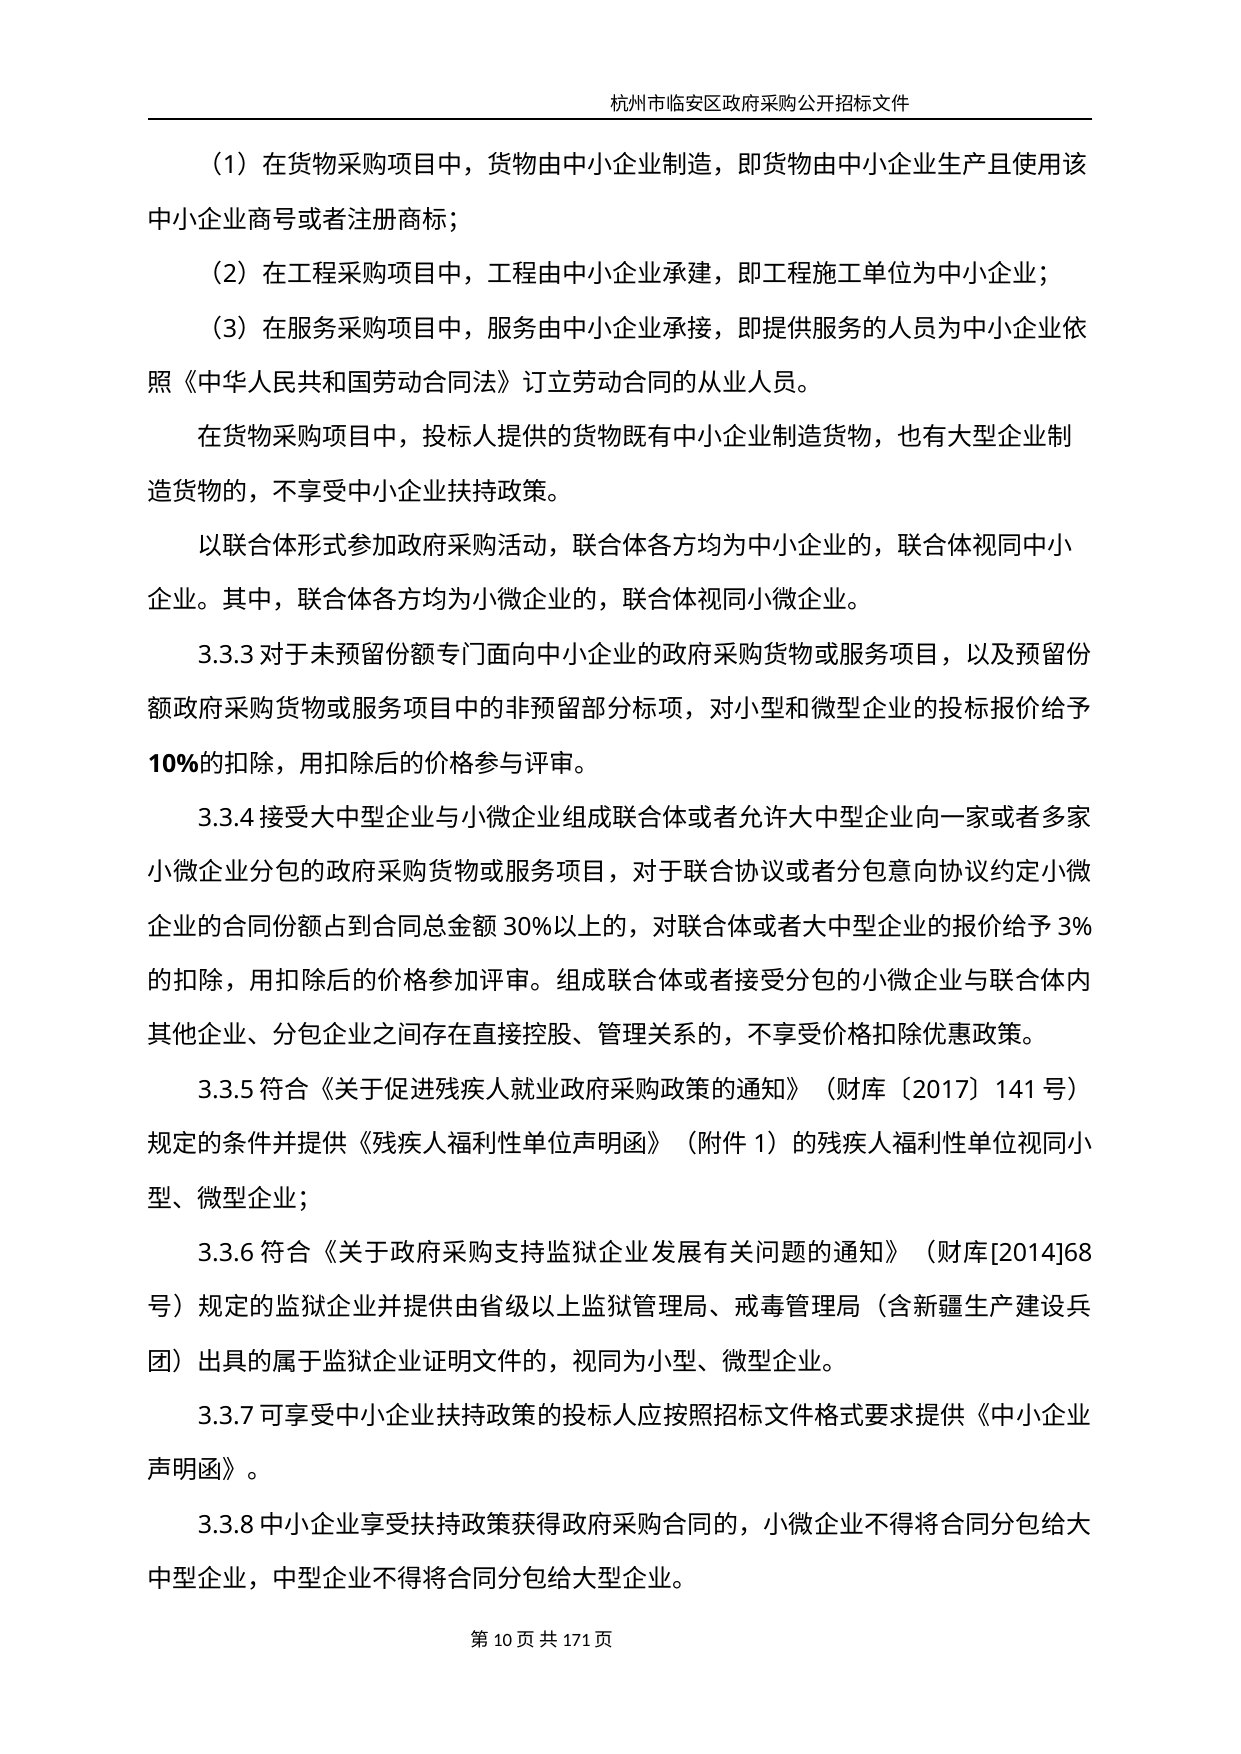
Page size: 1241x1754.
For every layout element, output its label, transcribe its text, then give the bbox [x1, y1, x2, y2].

text 3.3.5符合《关于促进残疾人就业政府采购政策的通知》（财库〔2017〕141号）规定的条件并提供《残疾人福利性单位声明函》（附件1）的残疾人福利性单位视同小型、微型企业； [148, 1069, 1092, 1214]
text 3.3.6符合《关于政府采购支持监狱企业发展有关问题的通知》（财库[2014]68号）规定的监狱企业并提供由省级以上监狱管理局、戒毒管理局（含新疆生产建设兵团）出具的属于监狱企业证明文件的，视同为小型、微型企业。 [148, 1232, 1092, 1377]
text 在货物采购项目中，投标人提供的货物既有中小企业制造货物，也有大型企业制造货物的，不享受中小企业扶持政策。 [148, 417, 1092, 507]
text 3.3.4接受大中型企业与小微企业组成联合体或者允许大中型企业向一家或者多家小微企业分包的政府采购货物或服务项目，对于联合协议或者分包意向协议约定小微企业的合同份额占到合同总金额30%以上的，对联合体或者大中型企业的报价给予3%的扣除，用扣除后的价格参加评审。组成联合体或者接受分包的小微企业与联合体内其他企业、分包企业之间存在直接控股、管理关系的，不享受价格扣除优惠政策。 [148, 797, 1092, 1051]
text （2）在工程采购项目中，工程由中小企业承建，即工程施工单位为中小企业； [148, 254, 1092, 290]
text 以联合体形式参加政府采购活动，联合体各方均为中小企业的，联合体视同中小企业。其中，联合体各方均为小微企业的，联合体视同小微企业。 [148, 526, 1092, 616]
text 3.3.3对于未预留份额专门面向中小企业的政府采购货物或服务项目，以及预留份额政府采购货物或服务项目中的非预留部分标项，对小型和微型企业的投标报价给予10%的扣除，用扣除后的价格参与评审。 [148, 634, 1092, 779]
text （1）在货物采购项目中，货物由中小企业制造，即货物由中小企业生产且使用该中小企业商号或者注册商标； [148, 145, 1092, 236]
text （3）在服务采购项目中，服务由中小企业承接，即提供服务的人员为中小企业依照《中华人民共和国劳动合同法》订立劳动合同的从业人员。 [148, 308, 1092, 399]
text 3.3.7可享受中小企业扶持政策的投标人应按照招标文件格式要求提供《中小企业声明函》。 [148, 1396, 1092, 1486]
text 3.3.8中小企业享受扶持政策获得政府采购合同的，小微企业不得将合同分包给大中型企业，中型企业不得将合同分包给大型企业。 [148, 1504, 1092, 1595]
